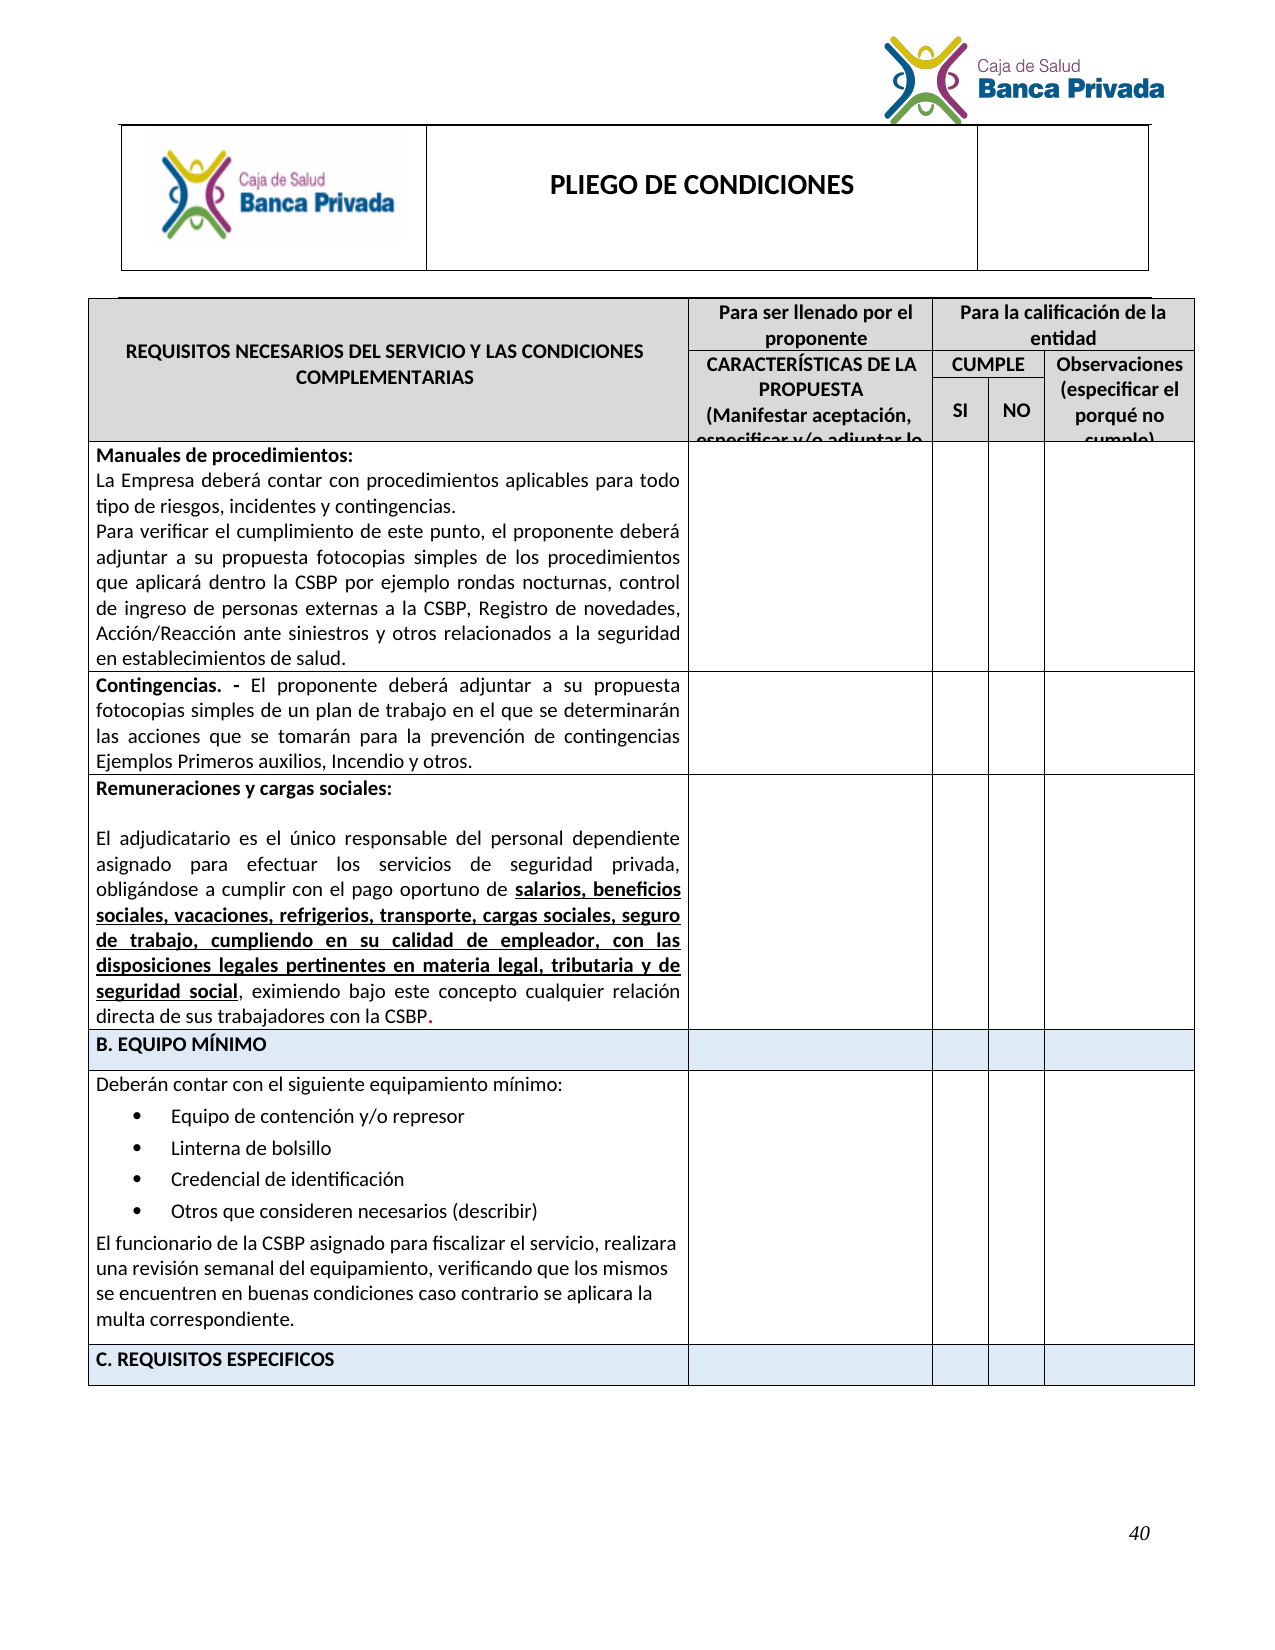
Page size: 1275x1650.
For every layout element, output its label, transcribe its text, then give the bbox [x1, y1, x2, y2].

table_cell Deberán contar con el siguiente equipamiento mínimo: Equipo de contención y/o represor Linterna de bolsillo Credencial de identificación Otros que consideren necesarios (describir) El funcionario de la CSBP asignado para fiscalizar el servicio, realizara una revisión semanal del equipamiento, verificando que los mismos se encuentren en buenas condiciones caso contrario se aplicara la multa correspondiente. [89, 1071, 688, 1344]
table_cell [1045, 442, 1194, 671]
table_cell [933, 672, 988, 774]
table_cell [989, 442, 1044, 671]
table_cell CUMPLE [933, 351, 1044, 377]
table_cell [1045, 1345, 1194, 1385]
table_cell Manuales de procedimientos: La Empresa deberá contar con procedimientos aplicables para todo tipo de riesgos, incidentes y contingencias. Para verificar el cumplimiento de este punto, el proponente deberá adjuntar a su propuesta fotocopias simples de los procedimientos que aplicará dentro la CSBP por ejemplo rondas nocturnas, control de ingreso de personas externas a la CSBP, Registro de novedades, Acción/Reacción ante siniestros y otros relacionados a la seguridad en establecimientos de salud. [89, 442, 688, 671]
table_cell [989, 1071, 1044, 1344]
table_cell Observaciones (especificar el porqué no cumple) [1045, 351, 1194, 441]
picture [978, 126, 1148, 135]
table_cell B. EQUIPO MÍNIMO [89, 1030, 688, 1070]
table_cell NO [989, 378, 1044, 441]
table_cell [933, 442, 988, 671]
table_header REQUISITOS NECESARIOS DEL SERVICIO Y LAS CONDICIONES COMPLEMENTARIAS [89, 299, 688, 441]
table_cell [989, 1030, 1044, 1070]
table_cell [1045, 672, 1194, 774]
table_cell C. REQUISITOS ESPECIFICOS [89, 1345, 688, 1385]
table_cell [689, 775, 932, 1029]
table_cell [933, 1030, 988, 1070]
picture [873, 28, 1177, 135]
table_cell [1045, 1071, 1194, 1344]
table_cell [933, 1345, 988, 1385]
table_cell [689, 442, 932, 671]
picture [147, 126, 403, 245]
table_cell [1045, 1030, 1194, 1070]
table_cell [689, 672, 932, 774]
table_cell [933, 1071, 988, 1344]
table_cell [689, 1030, 932, 1070]
table_cell CARACTERÍSTICAS DE (Manifestar aceptación, especificar y/o adjuntar lo requerido) [689, 351, 932, 441]
table_cell [689, 1071, 932, 1344]
table_cell Remuneraciones y cargas sociales: El adjudicatario es el único responsable del personal dependiente asignado para efectuar los servicios de seguridad privada, obligándose a cumplir con el pago oportuno de salarios, beneficios sociales, vacaciones, refrigerios, transporte, cargas sociales, seguro de trabajo, cumpliendo en su calidad de empleador, con las disposiciones legales pertinentes en materia legal, tributaria y de seguridad social, eximiendo bajo este concepto cualquier relación directa de sus trabajadores con la CSBP. [89, 775, 688, 1029]
picture [873, 126, 977, 135]
table_cell [933, 775, 988, 1029]
table_cell [989, 1345, 1044, 1385]
table_header Para ser llenado por el proponente [689, 299, 932, 350]
table_cell [689, 1345, 932, 1385]
table_cell [1045, 775, 1194, 1029]
table_cell SI [933, 378, 988, 441]
table_cell [989, 775, 1044, 1029]
table_header Para la calificación de la entidad [933, 299, 1194, 350]
table_cell [989, 672, 1044, 774]
table_cell Contingencias. - El proponente deberá adjuntar a su propuesta fotocopias simples de un plan de trabajo en el que se determinarán las acciones que se tomarán para la prevención de contingencias Ejemplos Primeros auxilios, Incendio y otros. [89, 672, 688, 774]
